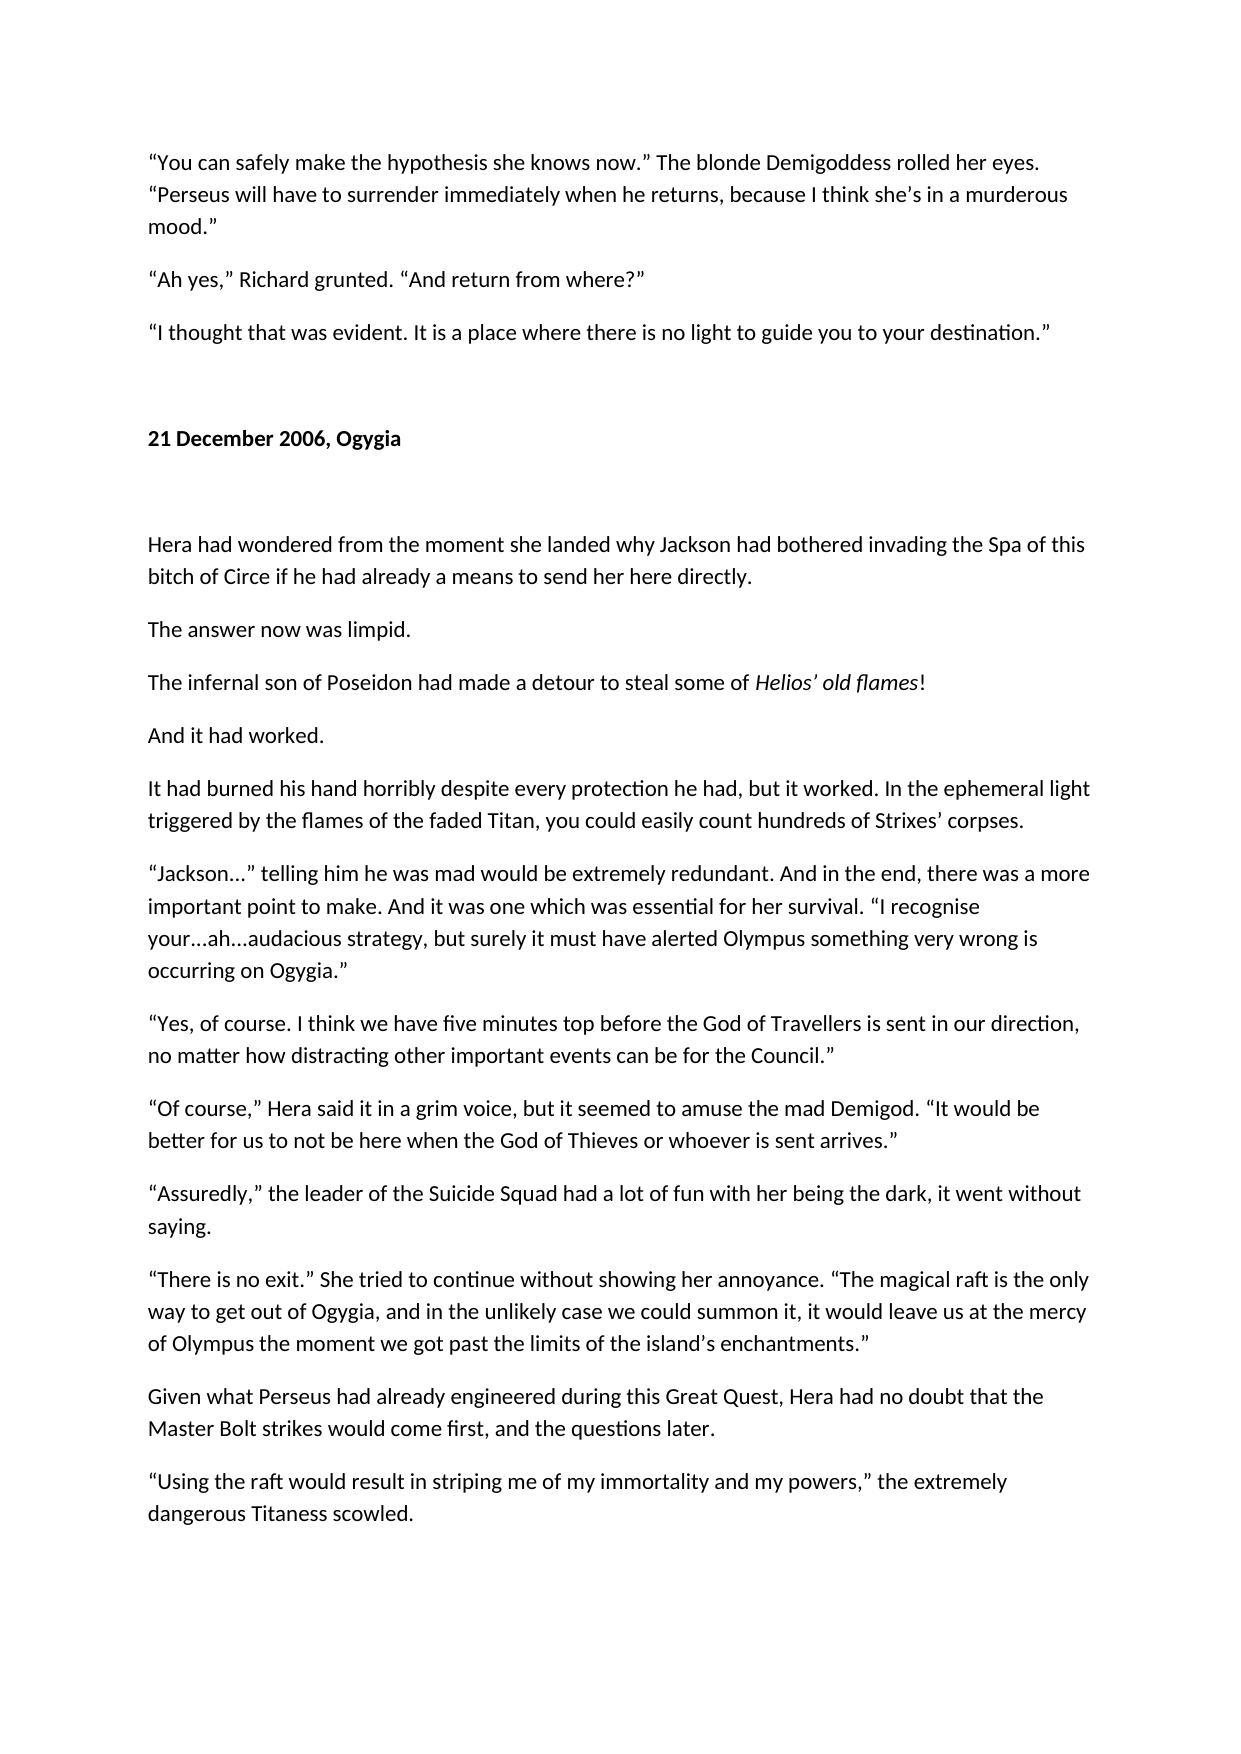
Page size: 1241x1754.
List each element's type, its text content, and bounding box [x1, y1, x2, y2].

text Given what Perseus had already engineered during this Great Quest, Hera had no doubt that the Master Bolt strikes would come first, and the questions later. [148, 1382, 1093, 1442]
text “Of course,” Hera said it in a grim voice, but it seemed to amuse the mad Demigod. “It would be better for us to not be here when the God of Thieves or whoever is sent arrives.” [148, 1094, 1093, 1154]
text “You can safely make the hypothesis she knows now.” The blonde Demigoddess rolled her eyes. “Perseus will have to surrender immediately when he returns, because I think she’s in a murderous mood.” [148, 148, 1093, 240]
text It had burned his hand horribly despite every protection he had, but it worked. In the ephemeral light triggered by the flames of the faded Titan, you could easily count hundreds of Strixes’ corpses. [148, 774, 1093, 834]
text 21 December 2006, Ogygia [148, 424, 1093, 452]
text “Yes, of course. I think we have five minutes top before the God of Travellers is sent in our direction, no matter how distracting other important events can be for the Council.” [148, 1009, 1093, 1069]
text Hera had wondered from the moment she landed why Jackson had bothered invading the Spa of this bitch of Circe if he had already a means to send her here directly. [148, 530, 1093, 590]
text “Ah yes,” Richard grunted. “And return from where?” [148, 265, 1093, 293]
text “I thought that was evident. It is a place where there is no light to guide you to your destination.” [148, 318, 1093, 346]
text “Assuredly,” the leader of the Suicide Squad had a lot of fun with her being the dark, it went without saying. [148, 1179, 1093, 1240]
text “Jackson...” telling him he was mad would be extremely redundant. And in the end, there was a more important point to make. And it was one which was essential for her survival. “I recognise your...ah...audacious strategy, but surely it must have alerted Olympus something very wrong is occurring on Ogygia.” [148, 859, 1093, 984]
text The answer now was limpid. [148, 615, 1093, 643]
text The infernal son of Poseidon had made a detour to steal some of Helios’ old flames! [148, 668, 1093, 696]
text “Using the raft would result in striping me of my immortality and my powers,” the extremely dangerous Titaness scowled. [148, 1467, 1093, 1528]
text And it had worked. [148, 721, 1093, 749]
text “There is no exit.” She tried to continue without showing her annoyance. “The magical raft is the only way to get out of Ogygia, and in the unlikely case we could summon it, it would leave us at the mercy of Olympus the moment we got past the limits of the island’s enchantments.” [148, 1265, 1093, 1357]
